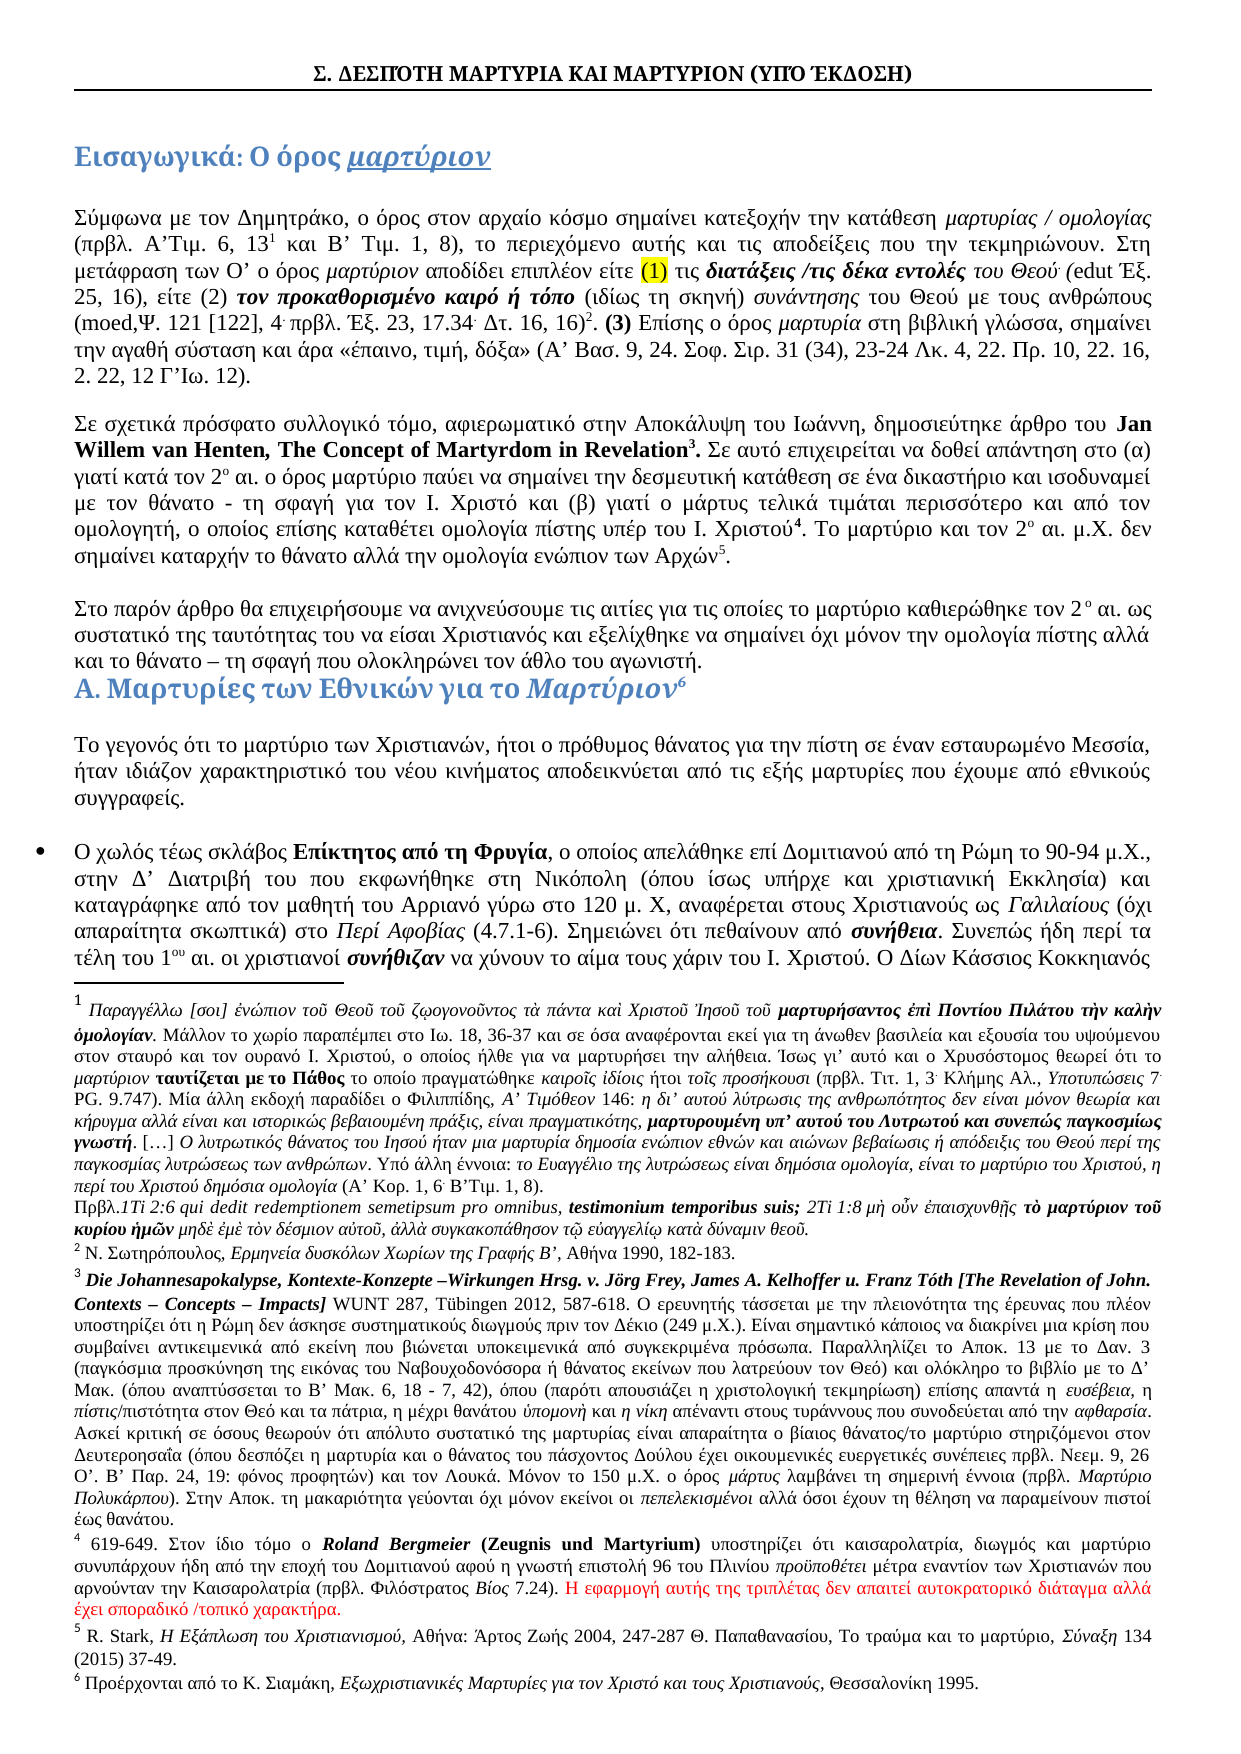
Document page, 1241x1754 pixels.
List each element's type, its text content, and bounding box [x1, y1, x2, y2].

text Σε σχετικά πρόσφατο συλλογικό τόμο, αφιερωματικό στην Αποκάλυψη του Ιωάννη, δημοσιεύτηκε άρθρο του Jan Willem van Henten, The Concept of Martyrdom in Revelation. Σε αυτό επιχειρείται να δοθεί απάντηση στο (α) γιατί κατά τον 2ο αι. ο όρος μαρτύριο παύει να σημαίνει την δεσμευτική κατάθεση σε ένα δικαστήριο και ισοδυναμεί με τον θάνατο - τη σφαγή για τον Ι. Χριστό και (β) γιατί ο μάρτυς τελικά τιμάται περισσότερο και από τον ομολογητή, ο οποίος επίσης καταθέτει ομολογία πίστης υπέρ του Ι. Χριστού. Το μαρτύριο και τον 2ο αι. μ.Χ. δεν σημαίνει καταρχήν το θάνατο αλλά την ομολογία ενώπιον των Αρχών. [74, 410, 1152, 568]
text Το γεγονός ότι το μαρτύριο των Χριστιανών, ήτοι ο πρόθυμος θάνατος για την πίστη σε έναν εσταυρωμένο Μεσσία, ήταν ιδιάζον χαρακτηριστικό του νέου κινήματος αποδεικνύεται από τις εξής μαρτυρίες που έχουμε από εθνικούς συγγραφείς. [74, 731, 1152, 810]
list Ο χωλός τέως σκλάβος Επίκτητος από τη Φρυγία, ο οποίος απελάθηκε επί Δομιτιανού από τη Ρώμη το 90-94 μ.Χ., στην Δ’ Διατριβή του που εκφωνήθηκε στη Νικόπολη (όπου ίσως υπήρχε και χριστιανική Εκκλησία) και καταγράφηκε από τον μαθητή του Αρριανό γύρω στο 120 μ. Χ, αναφέρεται στους Χριστιανούς ως Γαλιλαίους (όχι απαραίτητα σκωπτικά) στο Περί αφοβίας (4.7.1-6). Σημειώνει ότι πεθαίνουν από συνήθεια. Συνεπώς ήδη περί τα τέλη του 1ου αι. οι χριστιανοί συνήθιζαν να χύνουν το αίμα τους χάριν του Ι. Χριστού. Ο Δίων Κάσσιος Κοκκηιανός (155-235) αναφέρει ότι το 95 μ.Χ. ο Δομιτιανός κατέσφαξε και τον ανεψιό ( =εξάδελφό του) ύπατο Φλάβιο Κλήμεντα καθώς μαζί με την επίσης συγγενή του Φαλουίαν Δομιτίλλαν κατηγορήθηκαν για το έγκλημα της αθεότητος, κατηγορία με την οποία καταδικάστηκαν και πολλοί άλλοι που εξόκελλαν προς τα ήθη των Ιουδαίων (67.14.1-2). Επειδή ο Ιουδαϊσμός δεν θεωρούνταν «αθεΐα», συνάγεται το συμπέρασμα ότι πρόκειται περί του «φυτού που ξεπήδησε από τη συγκεκριμένη ρίζα», δηλ. του Χριστιανισμού (Τάκιτος, Ιστορία 5). [36, 838, 1152, 970]
subtitle Α. Μαρτυρίες των Εθνικών για το Μαρτύριον [74, 674, 1152, 705]
text Στο παρόν άρθρο θα επιχειρήσουμε να ανιχνεύσουμε τις αιτίες για τις οποίες το μαρτύριο καθιερώθηκε τον 2ο αι. ως συστατικό της ταυτότητας του να είσαι Χριστιανός και εξελίχθηκε να σημαίνει όχι μόνον την ομολογία πίστης αλλά και το θάνατο – τη σφαγή που ολοκληρώνει τον άθλο του αγωνιστή. [74, 594, 1152, 674]
text Σύμφωνα με τον Δημητράκο, ο όρος στον αρχαίο κόσμο σημαίνει κατεξοχήν την κατάθεση μαρτυρίας / ομολογίας (πρβλ. Α’Τιμ. 6, 13 και Β’ Τιμ. 1, 8), το περιεχόμενο αυτής και τις αποδείξεις που την τεκμηριώνουν. Στη μετάφραση των Ο’ ο όρος μαρτύριον αποδίδει επιπλέον είτε (1) τις διατάξεις /τις δέκα εντολές του Θεού. (edut Έξ. 25, 16), είτε (2) τον προκαθορισμένο καιρό ή τόπο (ιδίως τη σκηνή) συνάντησης του Θεού με τους ανθρώπους (moed,Ψ. 121 [122], 4. πρβλ. Έξ. 23, 17.34. Δτ. 16, 16). (3) Επίσης ο όρος μαρτυρία στη βιβλική γλώσσα, σημαίνει την αγαθή σύσταση και άρα «έπαινο, τιμή, δόξα» (Α’ Βασ. 9, 24. Σοφ. Σιρ. 31 (34), 23-24 Λκ. 4, 22. Πρ. 10, 22. 16, 2. 22, 12 Γ’Ιω. 12). [74, 204, 1152, 388]
subtitle Εισαγωγικά: Ο όρος μαρτύριον [74, 142, 1152, 173]
list Σ. Δεσπότη ΜΑΡΤΥΡΙΑ ΚΑΙ Μαρτυριον (υΠΌ ΈΚΔΟΣΗ) [74, 59, 1152, 89]
